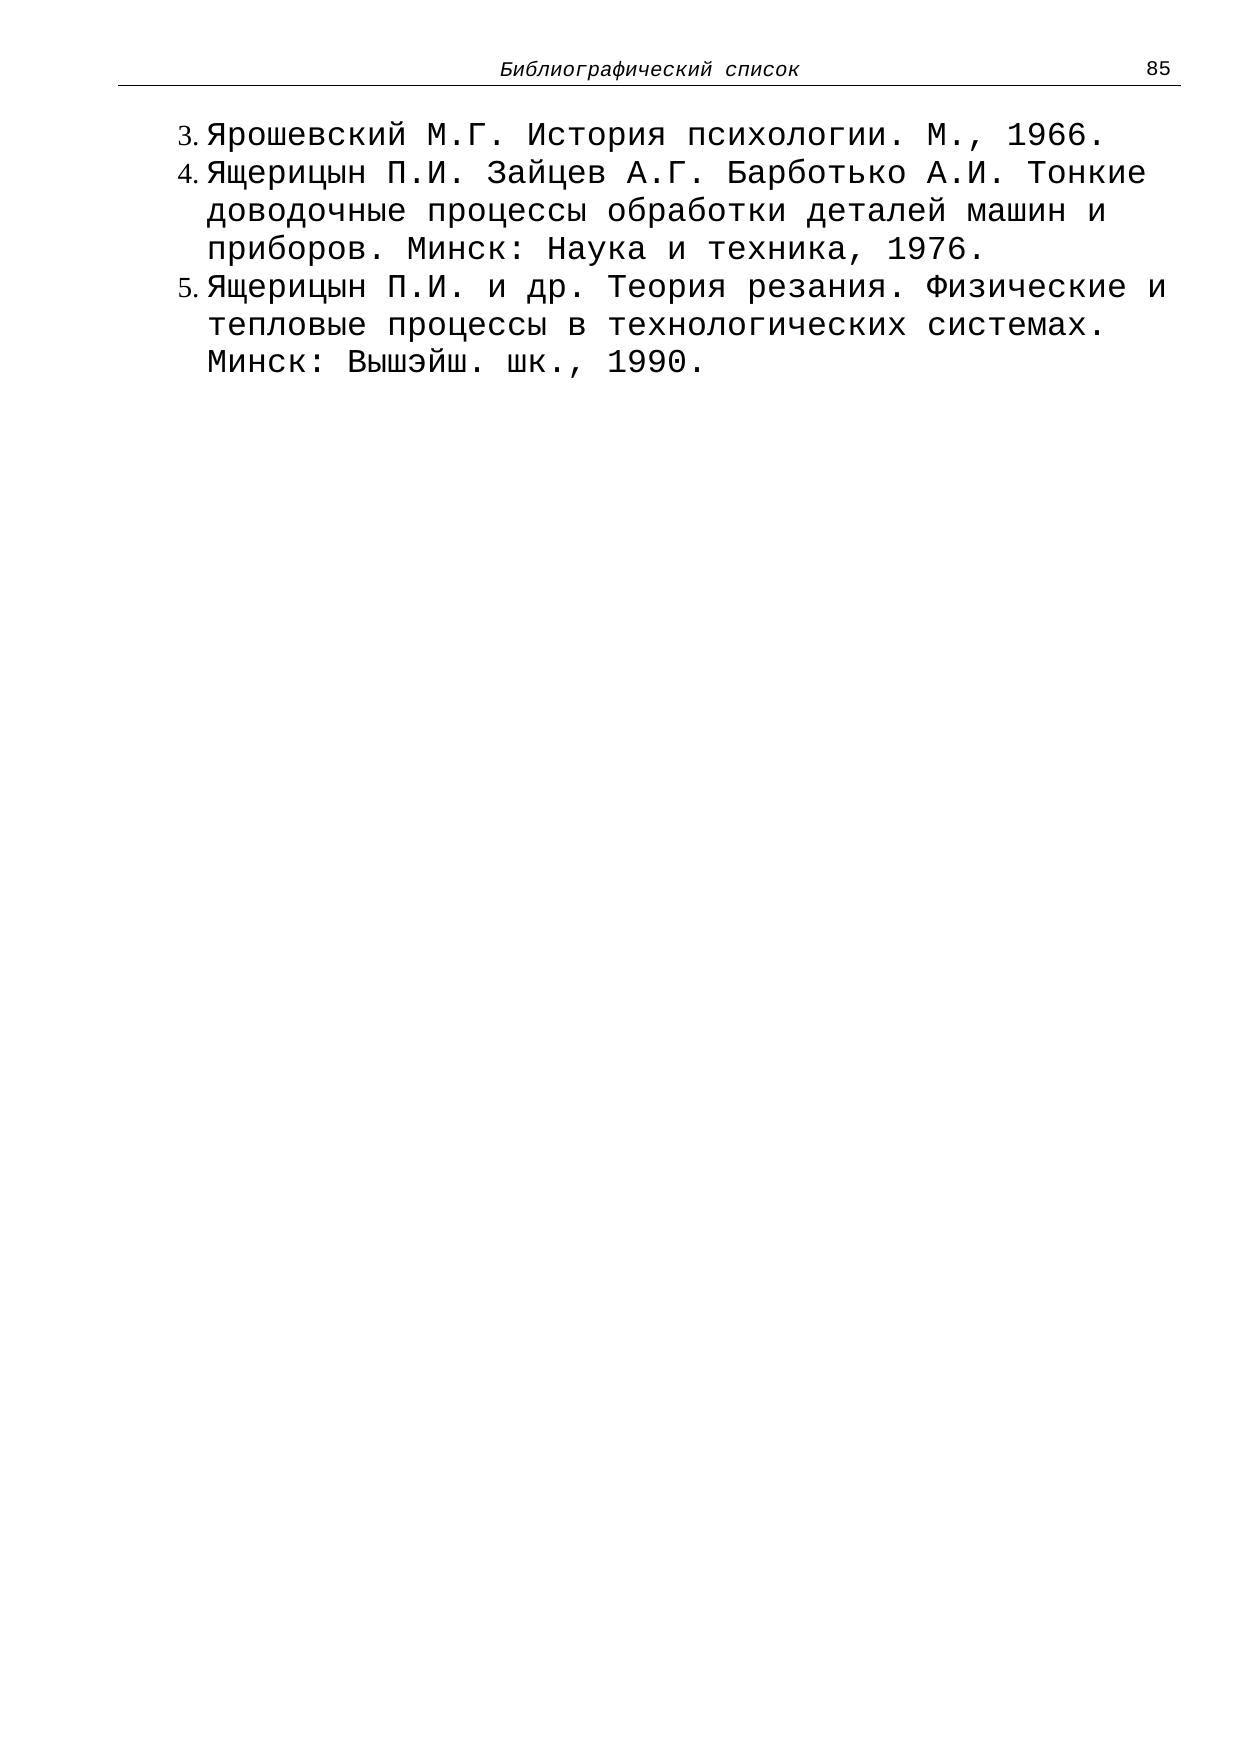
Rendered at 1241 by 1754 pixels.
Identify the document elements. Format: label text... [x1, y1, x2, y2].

list Ящерицын П.И. и др. Теория резания. Физические и тепловые процессы в технологических системах. Минск: Вышэйш. шк., 1990. [177, 269, 1181, 383]
list Ящерицын П.И. Зайцев А.Г. Барботько А.И. Тонкие доводочные процессы обработки деталей машин и приборов. Минск: Наука и техника, 1976. [177, 156, 1181, 269]
list Ярошевский М.Г. История психологии. М., 1966. [177, 118, 1181, 156]
